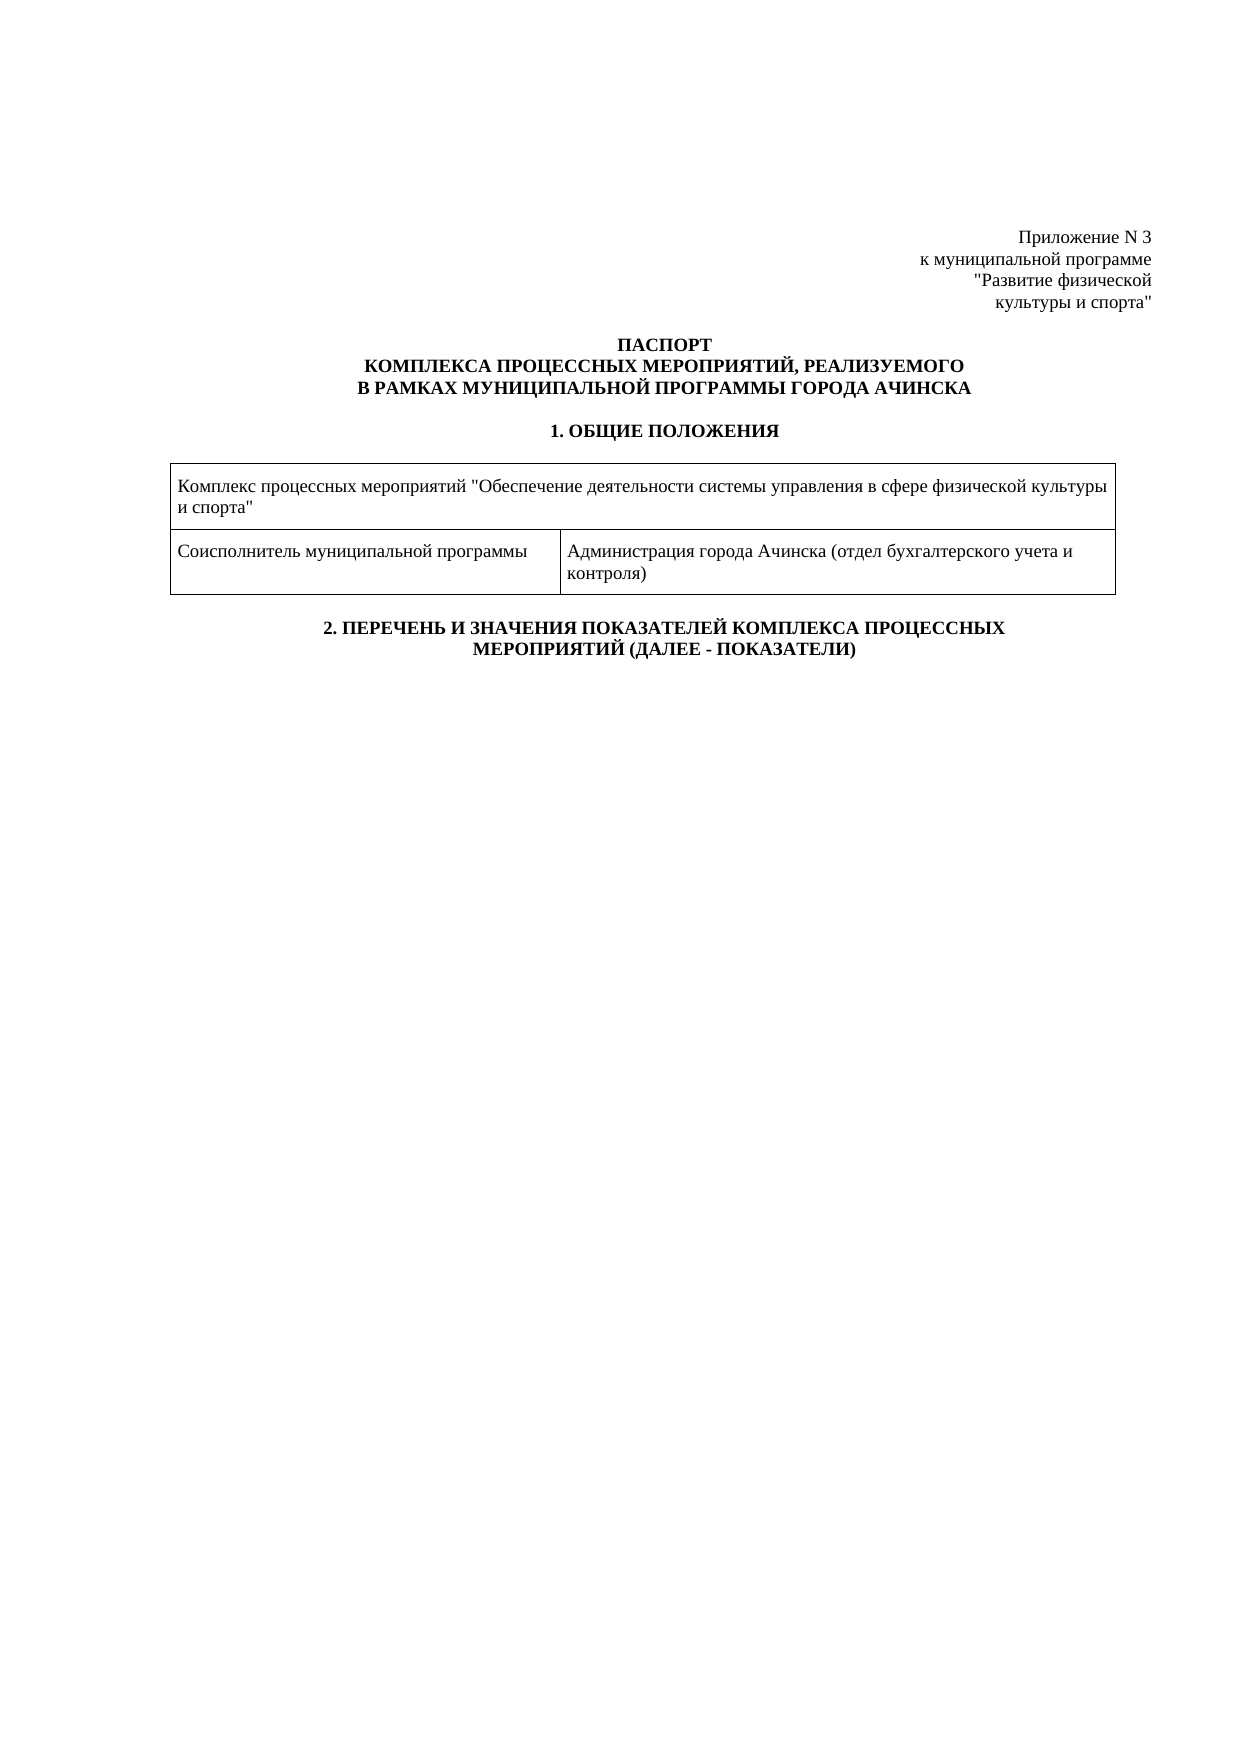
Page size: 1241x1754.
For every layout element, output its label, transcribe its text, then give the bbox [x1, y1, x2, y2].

title 2. ПЕРЕЧЕНЬ И ЗНАЧЕНИЯ ПОКАЗАТЕЛЕЙ КОМПЛЕКСА ПРОЦЕССНЫХ [177, 617, 1152, 638]
title 1. ОБЩИЕ ПОЛОЖЕНИЯ [177, 420, 1152, 442]
title ПАСПОРТ [177, 334, 1152, 355]
text "Развитие физической [177, 269, 1152, 291]
table_header Комплекс процессных мероприятий "Обеспечение деятельности системы управления в сфере физической культуры и спорта" [171, 464, 1115, 528]
table_cell Соисполнитель муниципальной программы [171, 530, 560, 594]
title КОМПЛЕКСА ПРОЦЕССНЫХ МЕРОПРИЯТИЙ, РЕАЛИЗУЕМОГО [177, 355, 1152, 377]
table_cell Администрация города Ачинска (отдел бухгалтерского учета и контроля) [561, 530, 1115, 594]
text к муниципальной программе [177, 247, 1152, 269]
title МЕРОПРИЯТИЙ (ДАЛЕЕ - ПОКАЗАТЕЛИ) [177, 638, 1152, 660]
text культуры и спорта" [177, 291, 1152, 312]
text Приложение N 3 [177, 226, 1152, 247]
title В РАМКАХ МУНИЦИПАЛЬНОЙ ПРОГРАММЫ ГОРОДА АЧИНСКА [177, 377, 1152, 398]
